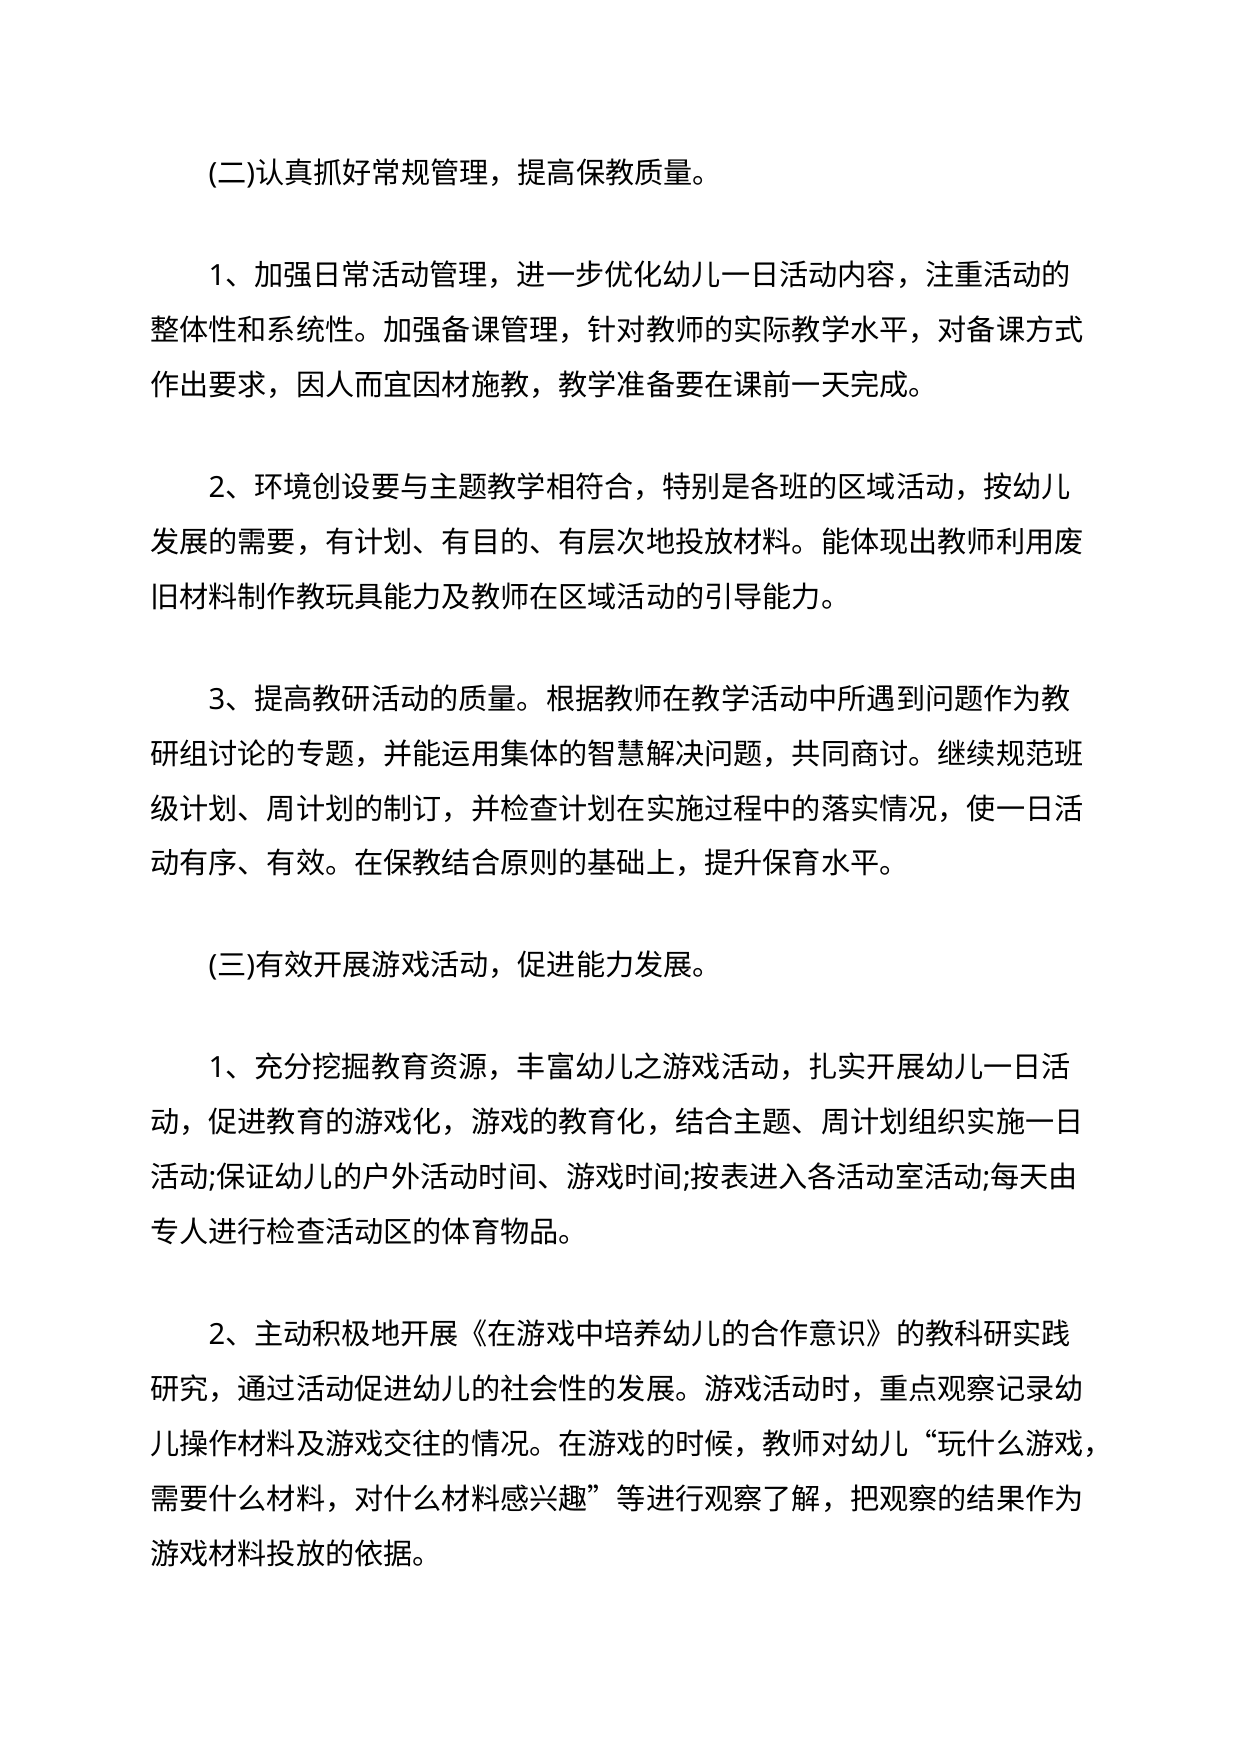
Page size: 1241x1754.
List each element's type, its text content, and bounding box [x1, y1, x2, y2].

text 2、主动积极地开展《在游戏中培养幼儿的合作意识》的教科研实践研究，通过活动促进幼儿的社会性的发展。游戏活动时，重点观察记录幼儿操作材料及游戏交往的情况。在游戏的时候，教师对幼儿“玩什么游戏，需要什么材料，对什么材料感兴趣”等进行观察了解，把观察的结果作为游戏材料投放的依据。 [150, 1311, 1090, 1572]
text (二)认真抓好常规管理，提高保教质量。 [150, 150, 1090, 192]
text (三)有效开展游戏活动，促进能力发展。 [150, 942, 1090, 984]
text 1、充分挖掘教育资源，丰富幼儿之游戏活动，扎实开展幼儿一日活动，促进教育的游戏化，游戏的教育化，结合主题、周计划组织实施一日活动;保证幼儿的户外活动时间、游戏时间;按表进入各活动室活动;每天由专人进行检查活动区的体育物品。 [150, 1044, 1090, 1251]
text 3、提高教研活动的质量。根据教师在教学活动中所遇到问题作为教研组讨论的专题，并能运用集体的智慧解决问题，共同商讨。继续规范班级计划、周计划的制订，并检查计划在实施过程中的落实情况，使一日活动有序、有效。在保教结合原则的基础上，提升保育水平。 [150, 675, 1090, 882]
text 2、环境创设要与主题教学相符合，特别是各班的区域活动，按幼儿发展的需要，有计划、有目的、有层次地投放材料。能体现出教师利用废旧材料制作教玩具能力及教师在区域活动的引导能力。 [150, 464, 1090, 616]
text 1、加强日常活动管理，进一步优化幼儿一日活动内容，注重活动的整体性和系统性。加强备课管理，针对教师的实际教学水平，对备课方式作出要求，因人而宜因材施教，教学准备要在课前一天完成。 [150, 252, 1090, 404]
